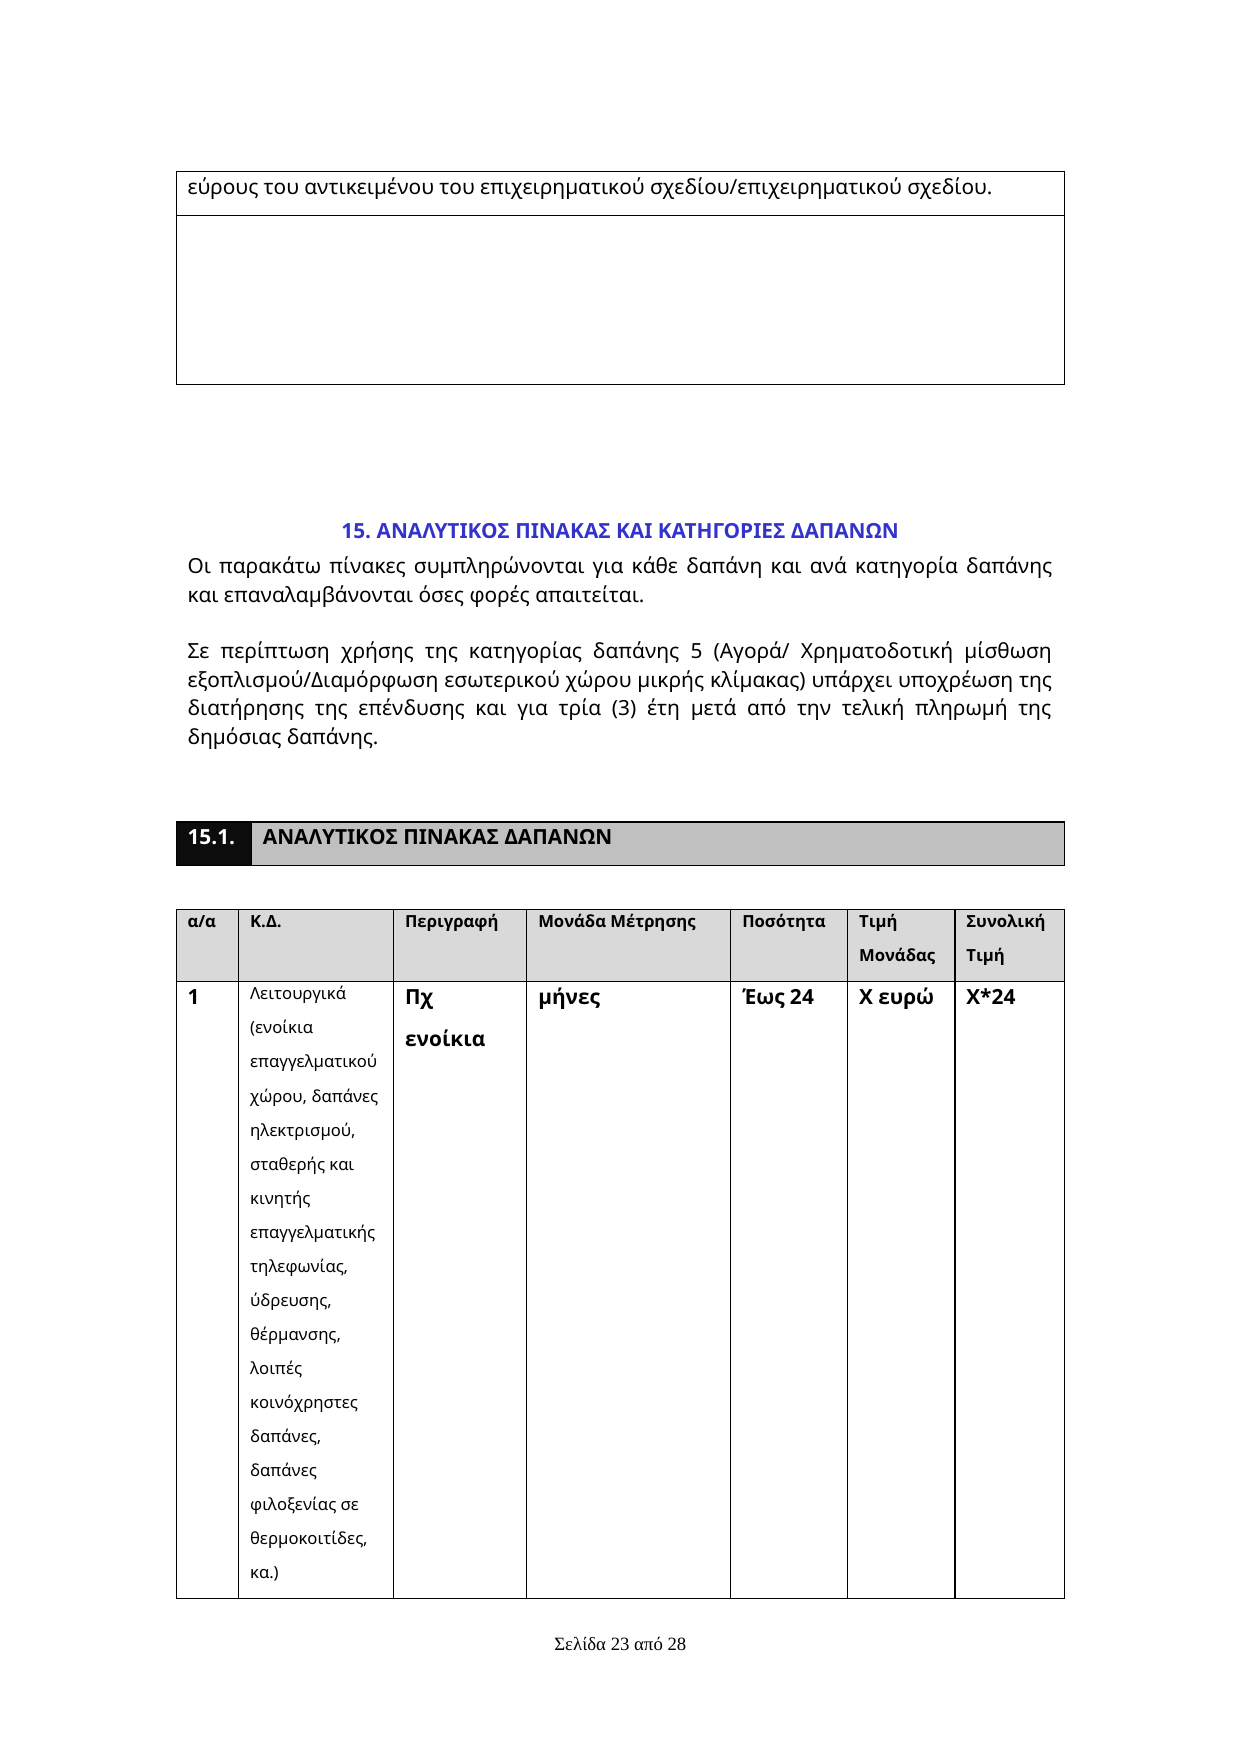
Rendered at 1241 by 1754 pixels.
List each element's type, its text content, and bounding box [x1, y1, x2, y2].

text Οι παρακάτω πίνακες συμπληρώνονται για κάθε δαπάνη και ανά κατηγορία δαπάνης και επαναλαμβάνονται όσες φορές απαιτείται. [187, 551, 1053, 608]
table_header ΑΝΑΛΥΤΙΚΟΣ ΠΙΝΑΚΑΣ ΔΑΠΑΝΩΝ [252, 823, 1064, 865]
table_header Κ.Δ. [239, 910, 393, 981]
table_cell Χ ευρώ [848, 982, 954, 1598]
table_cell Έως 24 [731, 982, 847, 1598]
table_cell Χ*24 [956, 982, 1064, 1598]
table_header Ποσότητα [731, 910, 847, 981]
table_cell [177, 172, 1064, 214]
table_header Συνολική Τιμή [956, 910, 1064, 981]
table_cell μήνες [527, 982, 730, 1598]
table_cell Πχ ενοίκια [394, 982, 526, 1598]
table_header Τιμή Μονάδας [848, 910, 954, 981]
table_header 15.1. [177, 823, 251, 865]
table_cell 1 [177, 982, 238, 1598]
text Σε περίπτωση χρήσης της κατηγορίας δαπάνης 5 (Αγορά/ Χρηματοδοτική μίσθωση εξοπλισμού/Διαμόρφωση εσωτερικού χώρου μικρής κλίμακας) υπάρχει υποχρέωση της διατήρησης της επένδυσης και για τρία (3) έτη μετά από την τελική πληρωμή της δημόσιας δαπάνης. [187, 637, 1053, 750]
table_header α/α [177, 910, 238, 981]
table_header Περιγραφή [394, 910, 526, 981]
table_cell [177, 216, 1064, 384]
table_header Μονάδα Μέτρησης [527, 910, 730, 981]
subtitle 15. ΑΝΑΛΥΤΙΚΟΣ ΠΙΝΑΚΑΣ ΚΑΙ ΚΑΤΗΓΟΡΙΕΣ ΔΑΠΑΝΩΝ [187, 517, 1053, 545]
table_cell Λειτουργικά (ενοίκια επαγγελματικού χώρου, δαπάνες ηλεκτρισμού, σταθερής και κινητής επαγγελματικής τηλεφωνίας, ύδρευσης, θέρμανσης, λοιπές κοινόχρηστες δαπάνες, δαπάνες φιλοξενίας σε θερμοκοιτίδες, κα.) [239, 982, 393, 1598]
